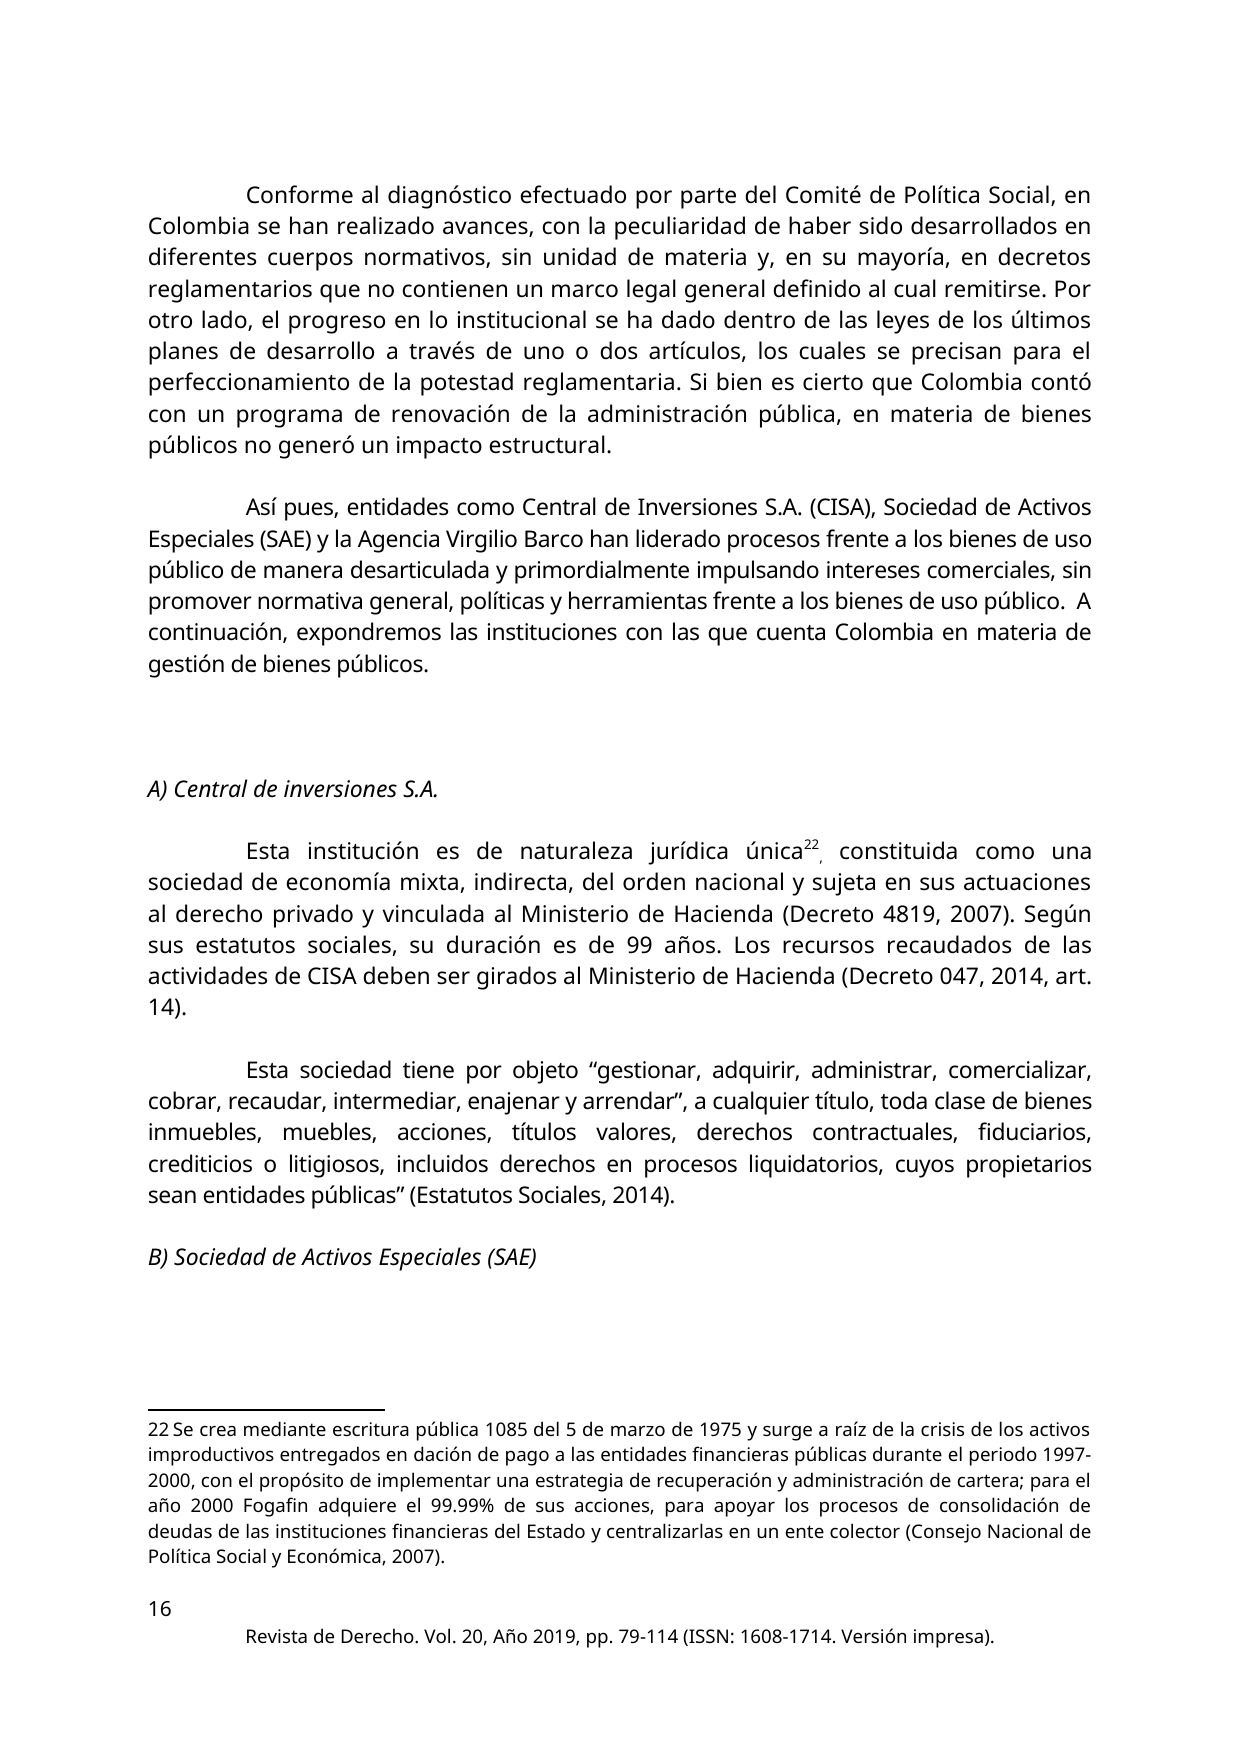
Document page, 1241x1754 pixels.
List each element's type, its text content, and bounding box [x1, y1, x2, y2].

text Conforme al diagnóstico efectuado por parte del Comité de Política Social, en Colombia se han realizado avances, con la peculiaridad de haber sido desarrollados en diferentes cuerpos normativos, sin unidad de materia y, en su mayoría, en decretos reglamentarios que no contienen un marco legal general definido al cual remitirse. Por otro lado, el progreso en lo institucional se ha dado dentro de las leyes de los últimos planes de desarrollo a través de uno o dos artículos, los cuales se precisan para el perfeccionamiento de la potestad reglamentaria. Si bien es cierto que Colombia contó con un programa de renovación de la administración pública, en materia de bienes públicos no generó un impacto estructural. [148, 179, 1093, 460]
text Esta institución es de naturaleza jurídica única, constituida como una sociedad de economía mixta, indirecta, del orden nacional y sujeta en sus actuaciones al derecho privado y vinculada al Ministerio de Hacienda (Decreto 4819, 2007). Según sus estatutos sociales, su duración es de 99 años. Los recursos recaudados de las actividades de CISA deben ser girados al Ministerio de Hacienda (Decreto 047, 2014, art. 14). [148, 835, 1093, 1023]
text B) Sociedad de Activos Especiales (SAE) [148, 1241, 1093, 1273]
text Esta sociedad tiene por objeto “gestionar, adquirir, administrar, comercializar, cobrar, recaudar, intermediar, enajenar y arrendar”, a cualquier título, toda clase de bienes inmuebles, muebles, acciones, títulos valores, derechos contractuales, fiduciarios, crediticios o litigiosos, incluidos derechos en procesos liquidatorios, cuyos propietarios sean entidades públicas” (Estatutos Sociales, 2014). [148, 1054, 1093, 1210]
text A) Central de inversiones S.A. [148, 773, 1093, 804]
text Así pues, entidades como Central de Inversiones S.A. (CISA), Sociedad de Activos Especiales (SAE) y la Agencia Virgilio Barco han liderado procesos frente a los bienes de uso público de manera desarticulada y primordialmente impulsando intereses comerciales, sin promover normativa general, políticas y herramientas frente a los bienes de uso público. A continuación, expondremos las instituciones con las que cuenta Colombia en materia de gestión de bienes públicos. [148, 491, 1093, 679]
